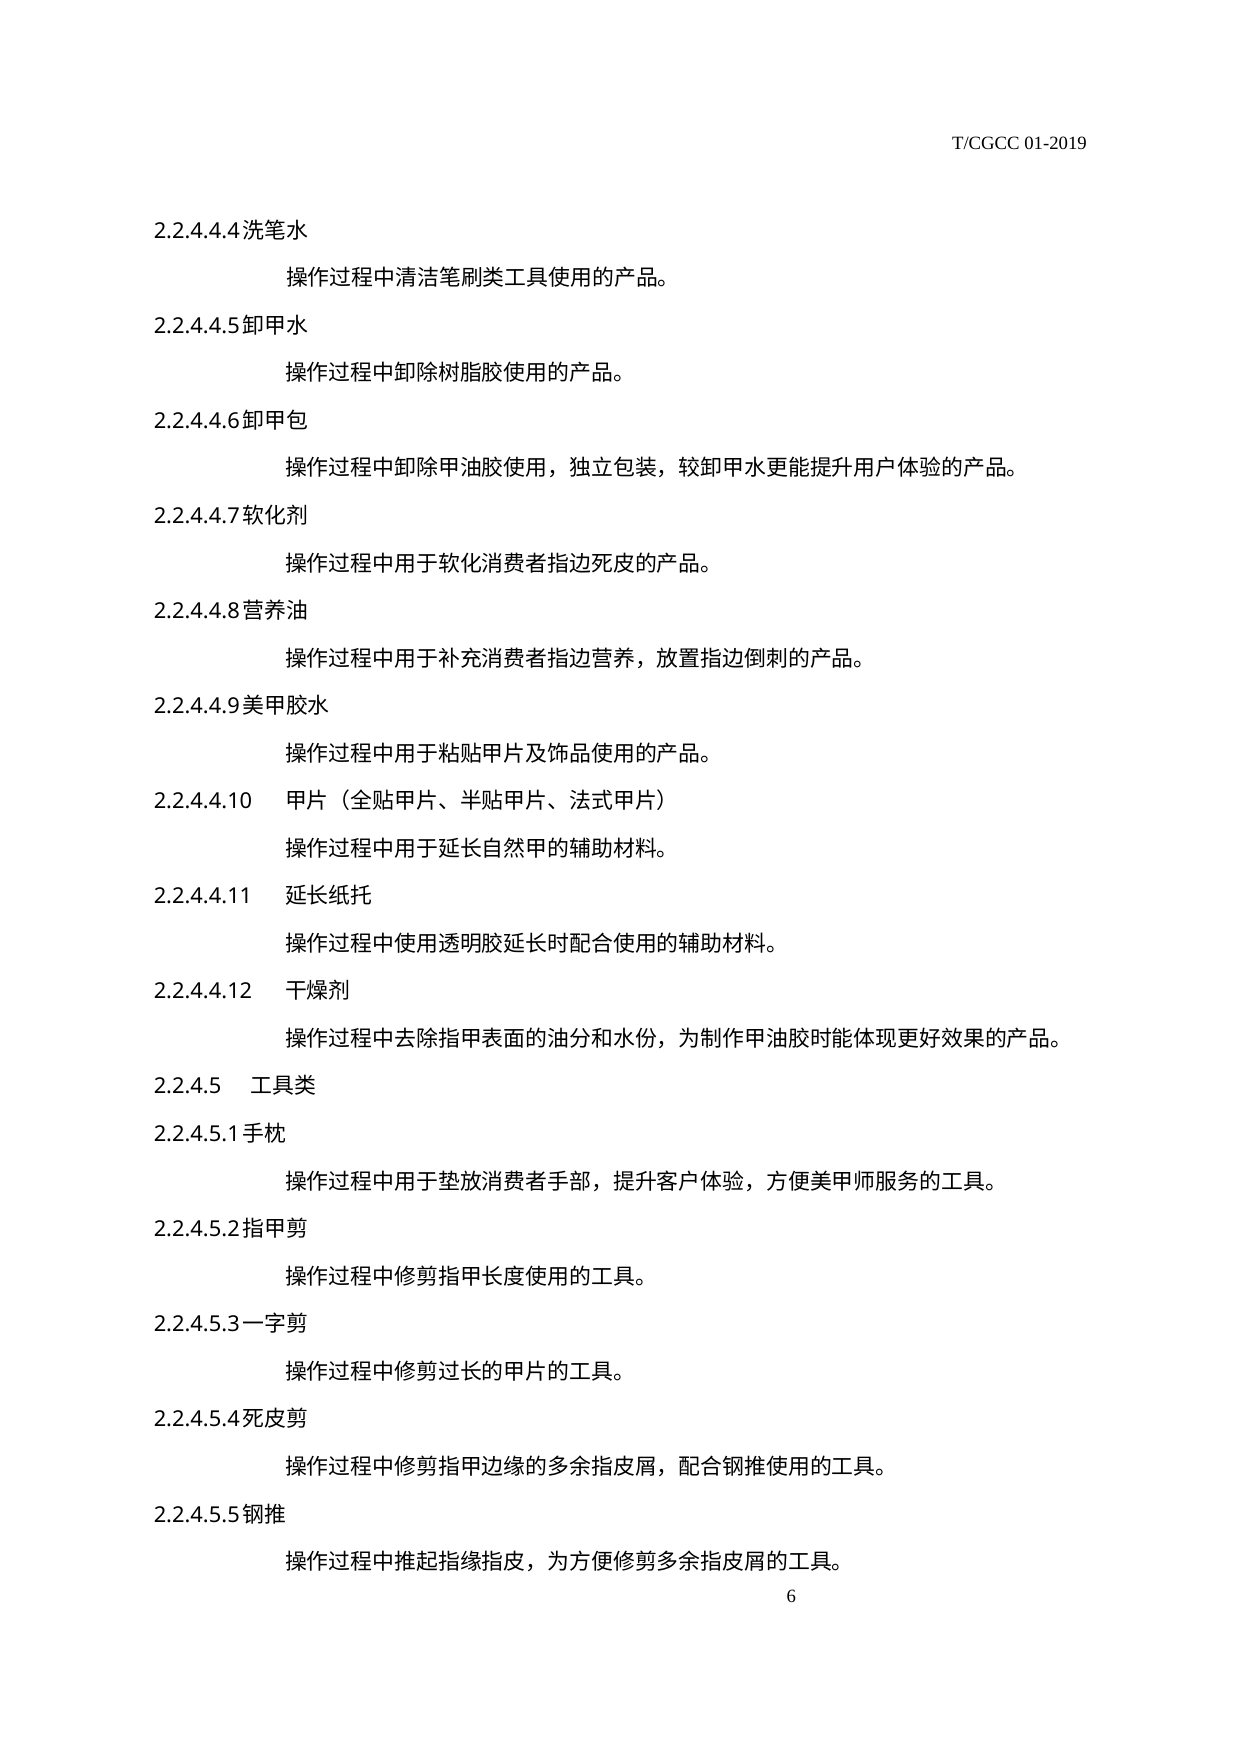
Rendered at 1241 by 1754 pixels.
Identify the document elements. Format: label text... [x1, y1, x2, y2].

text 操作过程中用于补充消费者指边营养，放置指边倒刺的产品。 [153, 641, 1087, 672]
list 美甲胶水 [153, 688, 1087, 720]
text 操作过程中用于软化消费者指边死皮的产品。 [153, 546, 1087, 577]
list 卸甲水 [153, 308, 1087, 339]
list 指甲剪 [153, 1211, 1087, 1243]
list 洗笔水 [153, 213, 1087, 244]
text 操作过程中去除指甲表面的油分和水份，为制作甲油胶时能体现更好效果的产品。 [153, 1021, 1087, 1053]
list 卸甲包 [153, 403, 1087, 434]
text 操作过程中修剪指甲边缘的多余指皮屑，配合钢推使用的工具。 [153, 1449, 1087, 1481]
text 操作过程中用于垫放消费者手部，提升客户体验，方便美甲师服务的工具。 [153, 1164, 1087, 1195]
text 操作过程中使用透明胶延长时配合使用的辅助材料。 [153, 926, 1087, 958]
list 干燥剂 [153, 973, 1087, 1005]
list 甲片（全贴甲片、半贴甲片、法式甲片） [153, 783, 1087, 815]
text 操作过程中推起指缘指皮，为方便修剪多余指皮屑的工具。 [153, 1544, 1087, 1576]
list 营养油 [153, 593, 1087, 625]
text 操作过程中用于延长自然甲的辅助材料。 [153, 831, 1087, 862]
text 操作过程中用于粘贴甲片及饰品使用的产品。 [153, 736, 1087, 767]
list 死皮剪 [153, 1401, 1087, 1433]
text 操作过程中修剪指甲长度使用的工具。 [153, 1259, 1087, 1291]
list 延长纸托 [153, 878, 1087, 910]
list 软化剂 [153, 498, 1087, 530]
text 操作过程中卸除甲油胶使用，独立包装，较卸甲水更能提升用户体验的产品。 [153, 450, 1087, 482]
text 操作过程中卸除树脂胶使用的产品。 [153, 355, 1087, 387]
text 操作过程中修剪过长的甲片的工具。 [153, 1354, 1087, 1386]
list 工具类 [153, 1068, 1087, 1100]
text 操作过程中清洁笔刷类工具使用的产品。 [242, 260, 1087, 292]
list 一字剪 [153, 1306, 1087, 1338]
list 手枕 [153, 1116, 1087, 1148]
list 钢推 [153, 1497, 1087, 1528]
